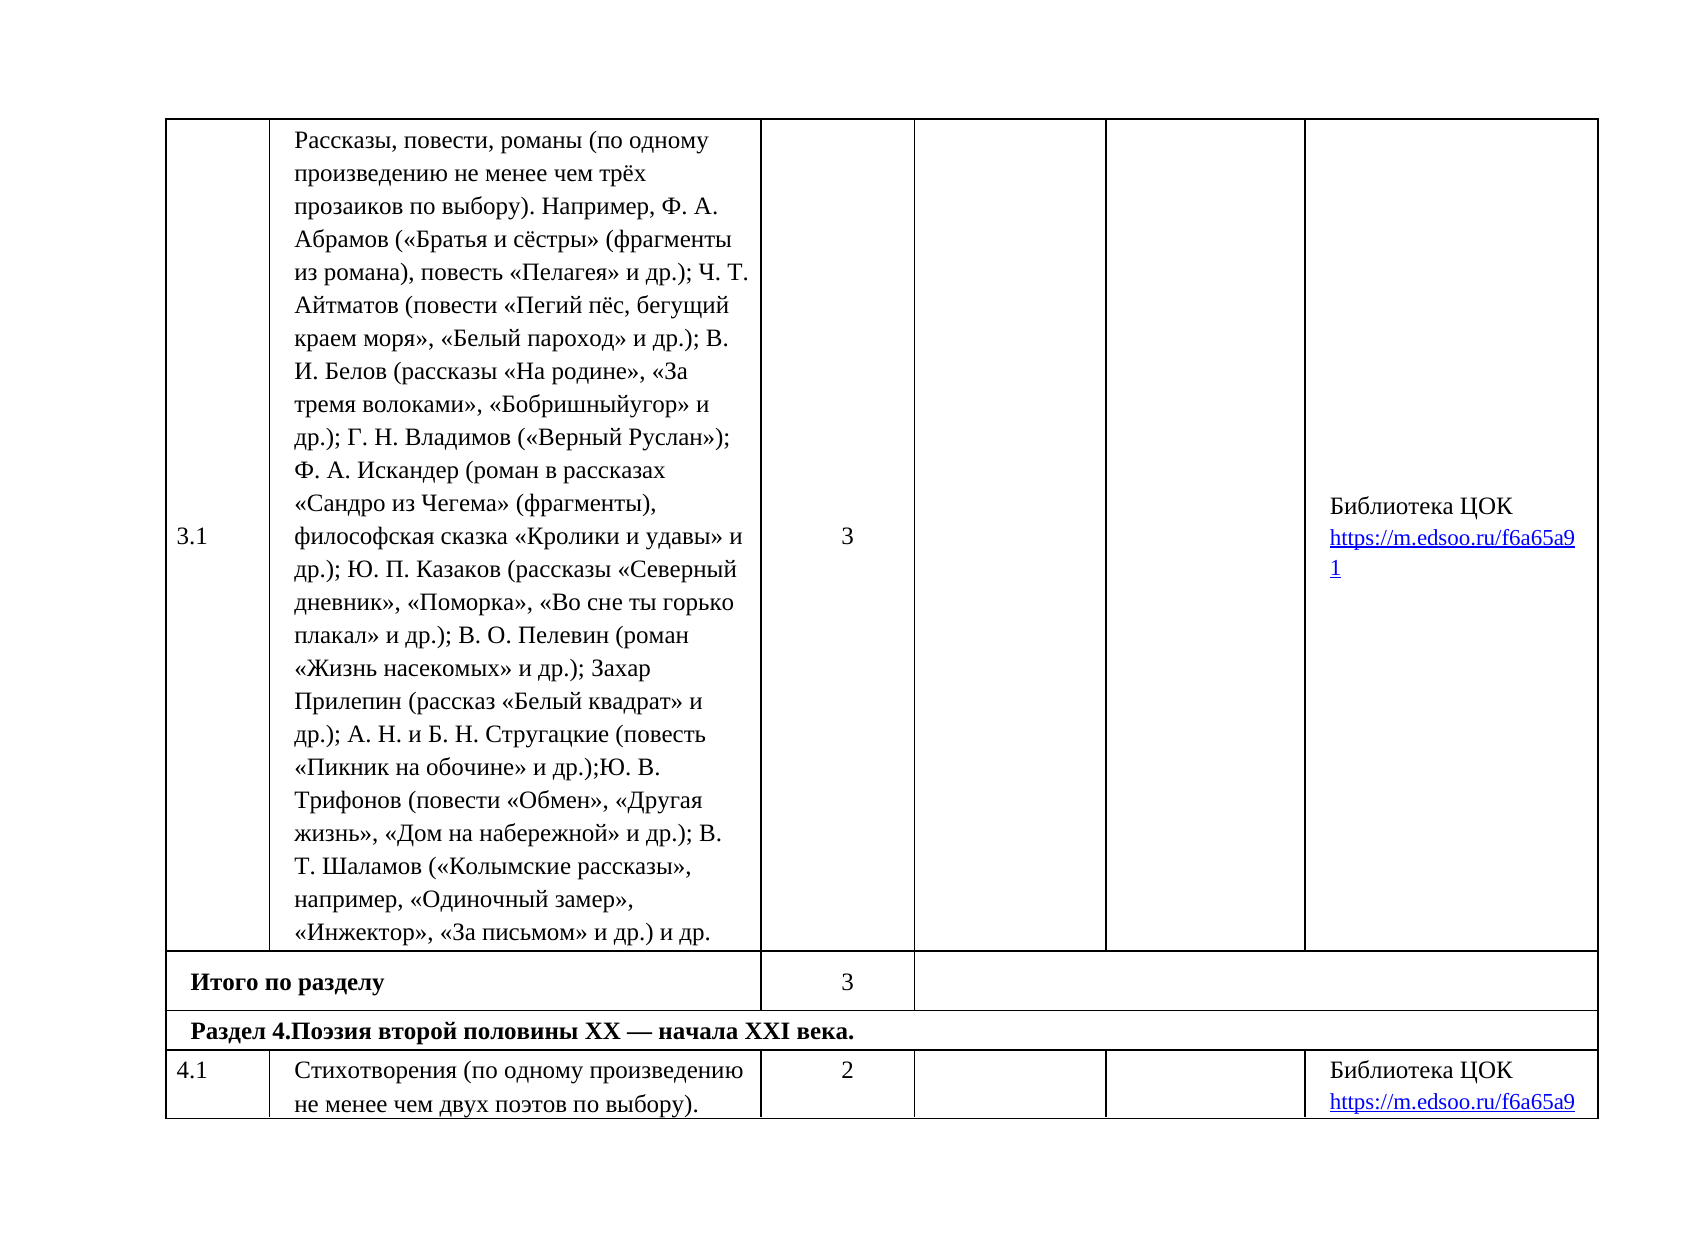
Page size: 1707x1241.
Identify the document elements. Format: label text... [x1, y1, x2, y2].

table_cell 3 [762, 952, 914, 1009]
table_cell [1306, 120, 1597, 950]
table_cell [1107, 120, 1304, 950]
table_cell [915, 1051, 1105, 1117]
table_cell 3.1 [167, 120, 269, 950]
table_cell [1306, 1051, 1597, 1117]
table_cell [915, 952, 1597, 1009]
table_cell Рассказы, повести, романы (по одному произведению не менее чем трёх прозаиков по выбору). Например, Ф. А. Абрамов («Братья и сёстры» (фрагменты из романа), повесть «Пелагея» и др.); Ч. Т. Айтматов (повести «Пегий пёс, бегущий краем моря», «Белый пароход» и др.); В. И. Белов (рассказы «На родине», «За тремя волоками», «Бобришныйугор» и др.); Г. Н. Владимов («Верный Руслан»); Ф. А. Искандер (роман в рассказах «Сандро из Чегема» (фрагменты), философская сказка «Кролики и удавы» и др.); Ю. П. Казаков (рассказы «Северный дневник», «Поморка», «Во сне ты горько плакал» и др.); В. О. Пелевин (роман «Жизнь насекомых» и др.); Захар Прилепин (рассказ «Белый квадрат» и др.); А. Н. и Б. Н. Стругацкие (повесть «Пикник на обочине» и др.);Ю. В. Трифонов (повести «Обмен», «Другая жизнь», «Дом на набережной» и др.); В. Т. Шаламов («Колымские рассказы», например, «Одиночный замер», «Инжектор», «За письмом» и др.) и др. [270, 120, 760, 950]
table_cell [1107, 1051, 1304, 1117]
table_cell [915, 120, 1105, 950]
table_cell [270, 1051, 760, 1117]
table_cell 2 [762, 1051, 914, 1117]
table_cell Итого по разделу [167, 952, 760, 1009]
table_cell Раздел 4.Поэзия второй половины XX — начала XXI века. [167, 1011, 1597, 1049]
table_cell 4.1 [167, 1051, 269, 1117]
table_cell 3 [762, 120, 914, 950]
